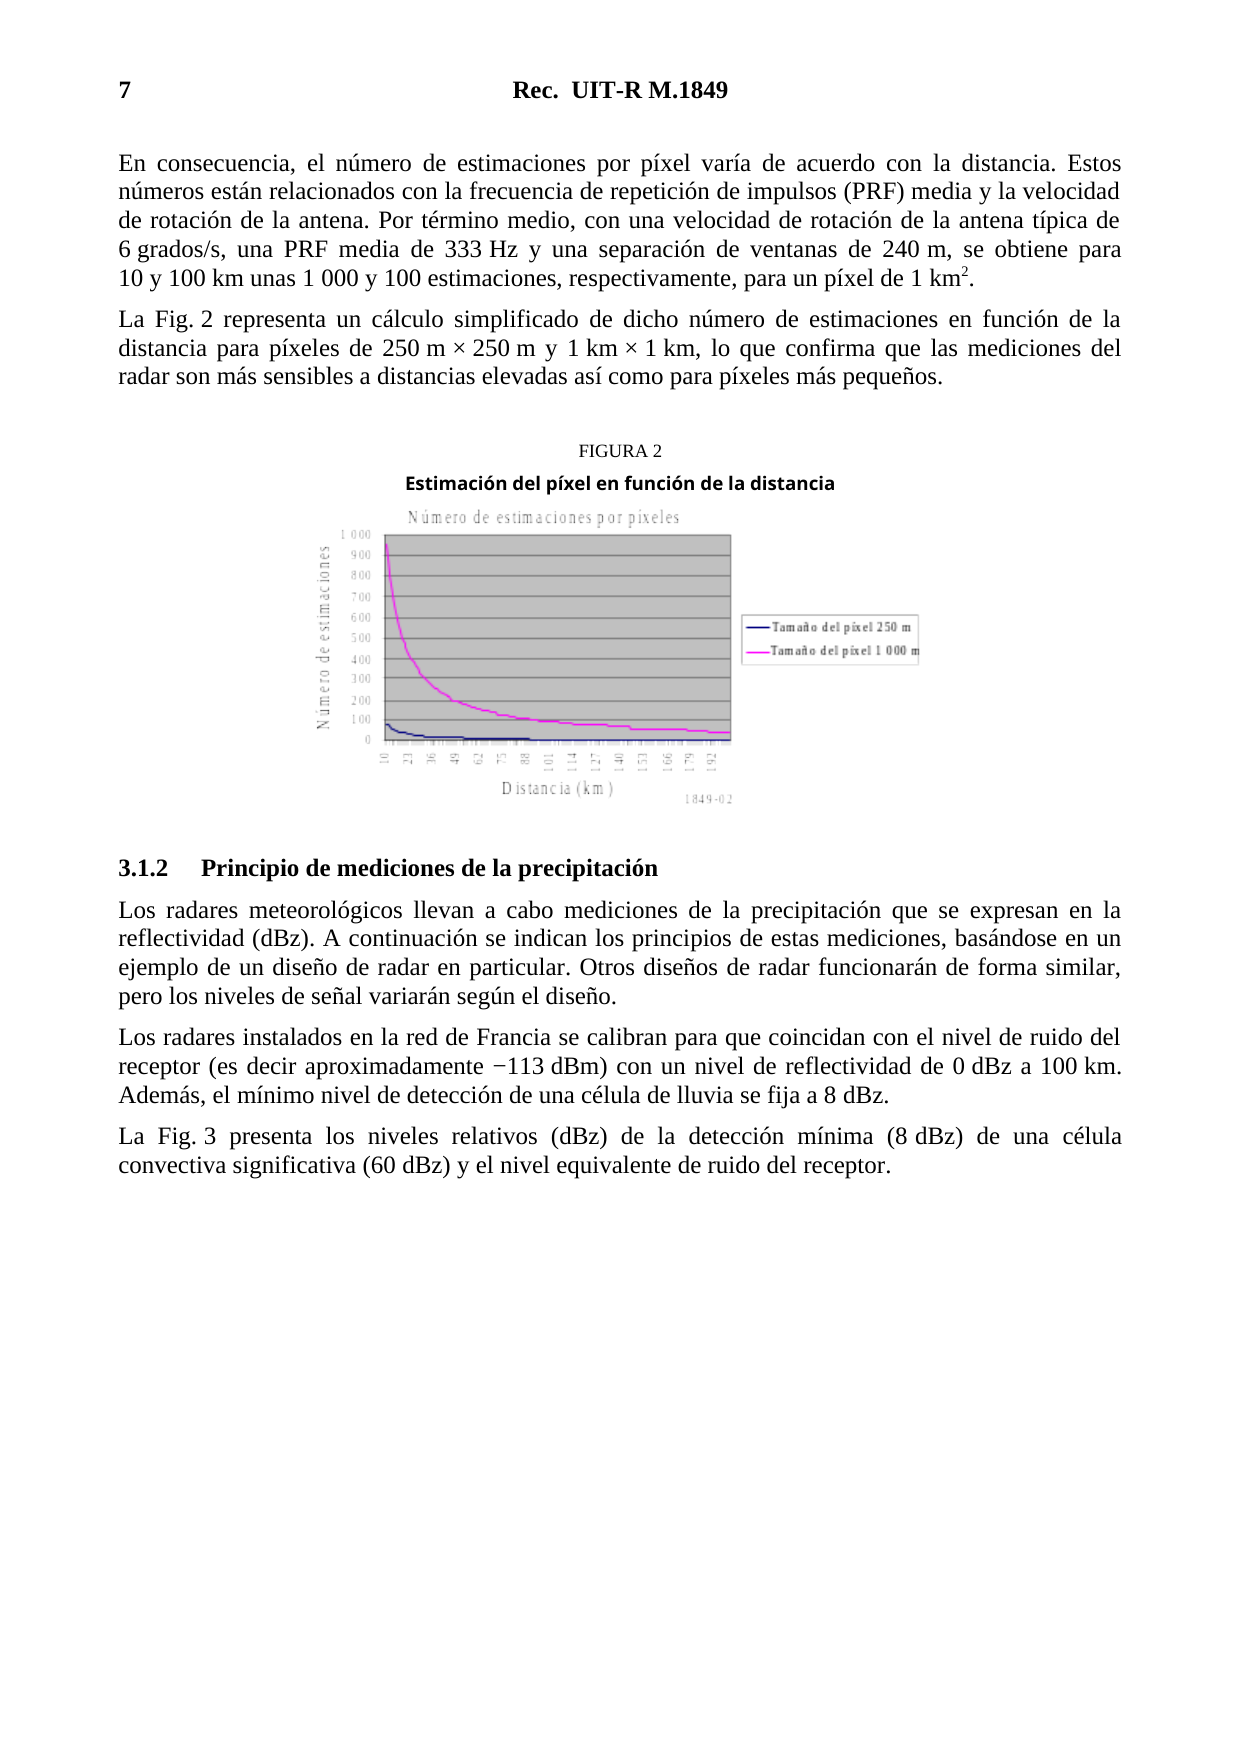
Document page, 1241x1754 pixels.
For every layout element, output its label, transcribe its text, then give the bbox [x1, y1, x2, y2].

text La Fig. 2 representa un cálculo simplificado de dicho número de estimaciones en función de la distancia para píxeles de 250 m × 250 m y 1 km × 1 km, lo que confirma que las mediciones del radar son más sensibles a distancias elevadas así como para píxeles más pequeños. [118, 304, 1122, 390]
text La Fig. 3 presenta los niveles relativos (dBz) de la detección mínima (8 dBz) de una célula convectiva significativa (60 dBz) y el nivel equivalente de ruido del receptor. [118, 1121, 1122, 1178]
subtitle 3.1.2 Principio de mediciones de la precipitación [118, 853, 1122, 882]
text Los radares instalados en la red de Francia se calibran para que coincidan con el nivel de ruido del receptor (es decir aproximadamente −113 dBm) con un nivel de reflectividad de 0 dBz a 100 km. Además, el mínimo nivel de detección de una célula de lluvia se fija a 8 dBz. [118, 1022, 1122, 1108]
text figurA 2 [118, 440, 1122, 462]
title En consecuencia, el número de estimaciones por píxel varía de acuerdo con la distancia. Estos números están relacionados con la frecuencia de repetición de impulsos (PRF) media y la velocidad de rotación de la antena. Por término medio, con una velocidad de rotación de la antena típica de 6 grados/s, una PRF media de 333 Hz y una separación de ventanas de 240 m, se obtiene para 10 y 100 km unas 1 000 y 100 estimaciones, respectivamente, para un píxel de 1 km2. [118, 148, 1122, 291]
text Los radares meteorológicos llevan a cabo mediciones de la precipitación que se expresan en la reflectividad (dBz). A continuación se indican los principios de estas mediciones, basándose en un ejemplo de un diseño de radar en particular. Otros diseños de radar funcionarán de forma similar, pero los niveles de señal variarán según el diseño. [118, 895, 1122, 1010]
title Estimación del píxel en función de la distancia [118, 470, 1122, 496]
